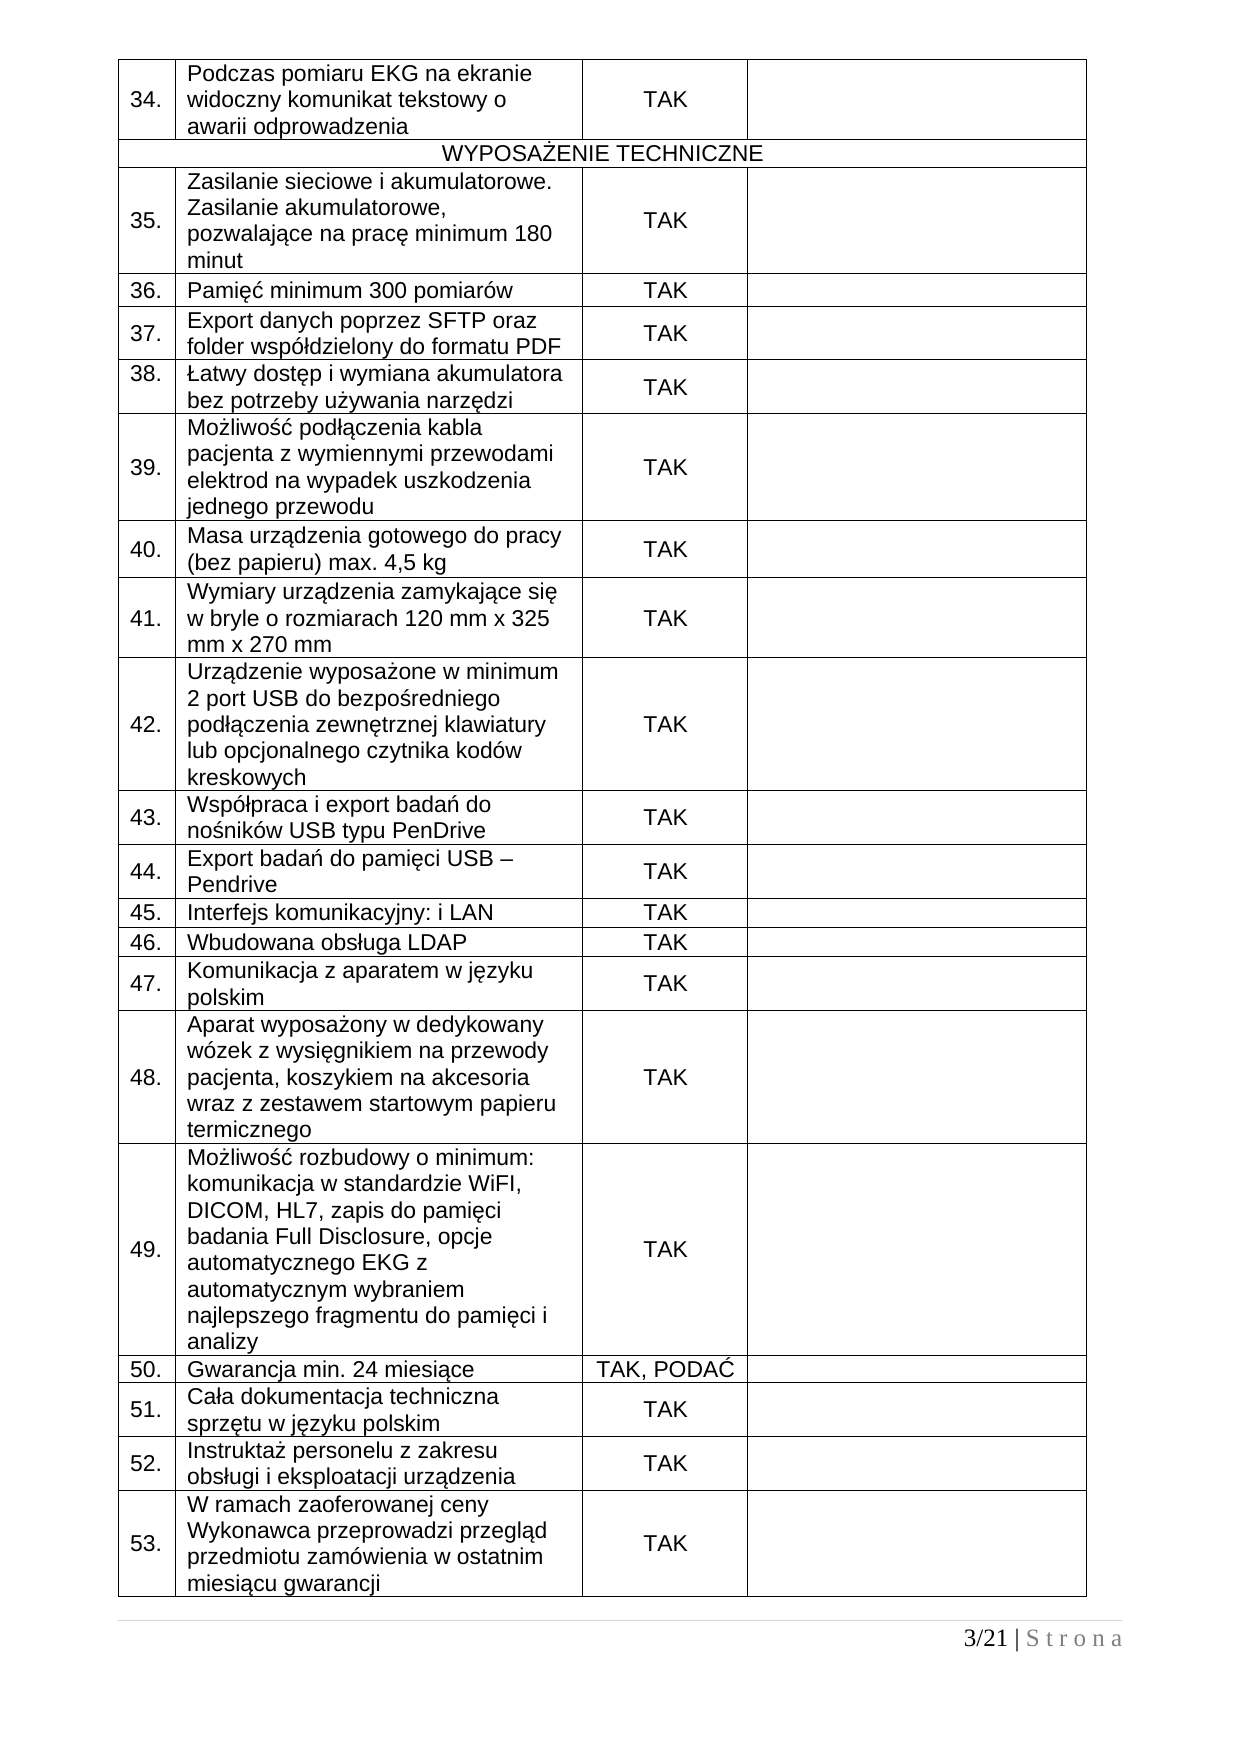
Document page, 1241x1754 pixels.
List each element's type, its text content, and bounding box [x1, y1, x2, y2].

table_cell [748, 1383, 1086, 1436]
table_cell Urządzenie wyposażone w minimum 2 port USB do bezpośredniego podłączenia zewnętrznej klawiatury lub opcjonalnego czytnika kodów kreskowych [176, 658, 582, 790]
table_cell [748, 168, 1086, 273]
table_cell TAK [583, 899, 747, 927]
table_cell [748, 307, 1086, 359]
table_cell Zasilanie sieciowe i akumulatorowe. Zasilanie akumulatorowe, pozwalające na pracę minimum 180 minut [176, 168, 582, 273]
table_cell TAK [583, 307, 747, 359]
table_cell [748, 360, 1086, 413]
table_cell Współpraca i export badań do nośników USB typu PenDrive [176, 791, 582, 844]
table_cell Masa urządzenia gotowego do pracy (bez papieru) max. 4,5 kg [176, 521, 582, 577]
table_cell Pamięć minimum 300 pomiarów [176, 274, 582, 306]
table_cell [119, 658, 175, 790]
table_cell [119, 578, 175, 657]
table_cell Możliwość podłączenia kabla pacjenta z wymiennymi przewodami elektrod na wypadek uszkodzenia jednego przewodu [176, 414, 582, 519]
table_cell [748, 60, 1086, 139]
table_cell [748, 928, 1086, 956]
table_cell [748, 578, 1086, 657]
table_cell Instruktaż personelu z zakresu obsługi i eksploatacji urządzenia [176, 1437, 582, 1489]
table_cell [748, 1356, 1086, 1382]
table_cell TAK [583, 1383, 747, 1436]
table_cell WYPOSAŻENIE TECHNICZNE [119, 140, 1086, 167]
table_cell Podczas pomiaru EKG na ekranie widoczny komunikat tekstowy o awarii odprowadzenia [176, 60, 582, 139]
table_cell TAK [583, 845, 747, 897]
table_cell [748, 1437, 1086, 1489]
table_cell [748, 521, 1086, 577]
table_cell W ramach zaoferowanej ceny Wykonawca przeprowadzi przegląd przedmiotu zamówienia w ostatnim miesiącu gwarancji [176, 1491, 582, 1596]
table_cell TAK [583, 60, 747, 139]
table_cell [748, 791, 1086, 844]
table_cell Export danych poprzez SFTP oraz folder współdzielony do formatu PDF [176, 307, 582, 359]
table_cell [119, 1356, 175, 1382]
table_cell [119, 414, 175, 519]
table_cell [119, 521, 175, 577]
table_cell Komunikacja z aparatem w języku polskim [176, 957, 582, 1010]
table_cell TAK [583, 658, 747, 790]
table_cell [119, 957, 175, 1010]
table_cell [119, 899, 175, 927]
table_cell [748, 957, 1086, 1010]
table_cell TAK [583, 578, 747, 657]
table_cell [119, 1011, 175, 1143]
table_cell [119, 60, 175, 139]
table_cell [119, 307, 175, 359]
table_cell TAK [583, 274, 747, 306]
table_cell TAK [583, 928, 747, 956]
table_cell [119, 1383, 175, 1436]
table_cell [119, 845, 175, 897]
table_cell TAK [583, 1144, 747, 1355]
table_cell [748, 414, 1086, 519]
table_cell [748, 899, 1086, 927]
table_cell TAK [583, 1437, 747, 1489]
table_cell [119, 360, 175, 413]
table_cell TAK [583, 1491, 747, 1596]
table_cell [748, 658, 1086, 790]
table_cell [119, 274, 175, 306]
table_cell TAK [583, 1011, 747, 1143]
table_cell Możliwość rozbudowy o minimum: komunikacja w standardzie WiFI, DICOM, HL7, zapis do pamięci badania Full Disclosure, opcje automatycznego EKG z automatycznym wybraniem najlepszego fragmentu do pamięci i analizy [176, 1144, 582, 1355]
table_cell Gwarancja min. 24 miesiące [176, 1356, 582, 1382]
table_cell [748, 274, 1086, 306]
table_cell TAK [583, 414, 747, 519]
table_cell [748, 1011, 1086, 1143]
table_cell [748, 1491, 1086, 1596]
table_cell [119, 1437, 175, 1489]
table_cell TAK [583, 957, 747, 1010]
table_cell [119, 1144, 175, 1355]
table_cell Export badań do pamięci USB – Pendrive [176, 845, 582, 897]
table_cell Aparat wyposażony w dedykowany wózek z wysięgnikiem na przewody pacjenta, koszykiem na akcesoria wraz z zestawem startowym papieru termicznego [176, 1011, 582, 1143]
table_cell Wymiary urządzenia zamykające się w bryle o rozmiarach 120 mm x 325 mm x 270 mm [176, 578, 582, 657]
table_cell [748, 1144, 1086, 1355]
table_cell Wbudowana obsługa LDAP [176, 928, 582, 956]
table_cell TAK [583, 521, 747, 577]
table_cell [119, 168, 175, 273]
table_cell Łatwy dostęp i wymiana akumulatora bez potrzeby używania narzędzi [176, 360, 582, 413]
table_cell [119, 928, 175, 956]
table_cell Interfejs komunikacyjny: i LAN [176, 899, 582, 927]
table_cell TAK [583, 791, 747, 844]
table_cell TAK [583, 168, 747, 273]
table_cell Cała dokumentacja techniczna sprzętu w języku polskim [176, 1383, 582, 1436]
table_cell TAK [583, 360, 747, 413]
table_cell [119, 1491, 175, 1596]
table_cell TAK, PODAĆ [583, 1356, 747, 1382]
table_cell [119, 791, 175, 844]
table_cell [748, 845, 1086, 897]
